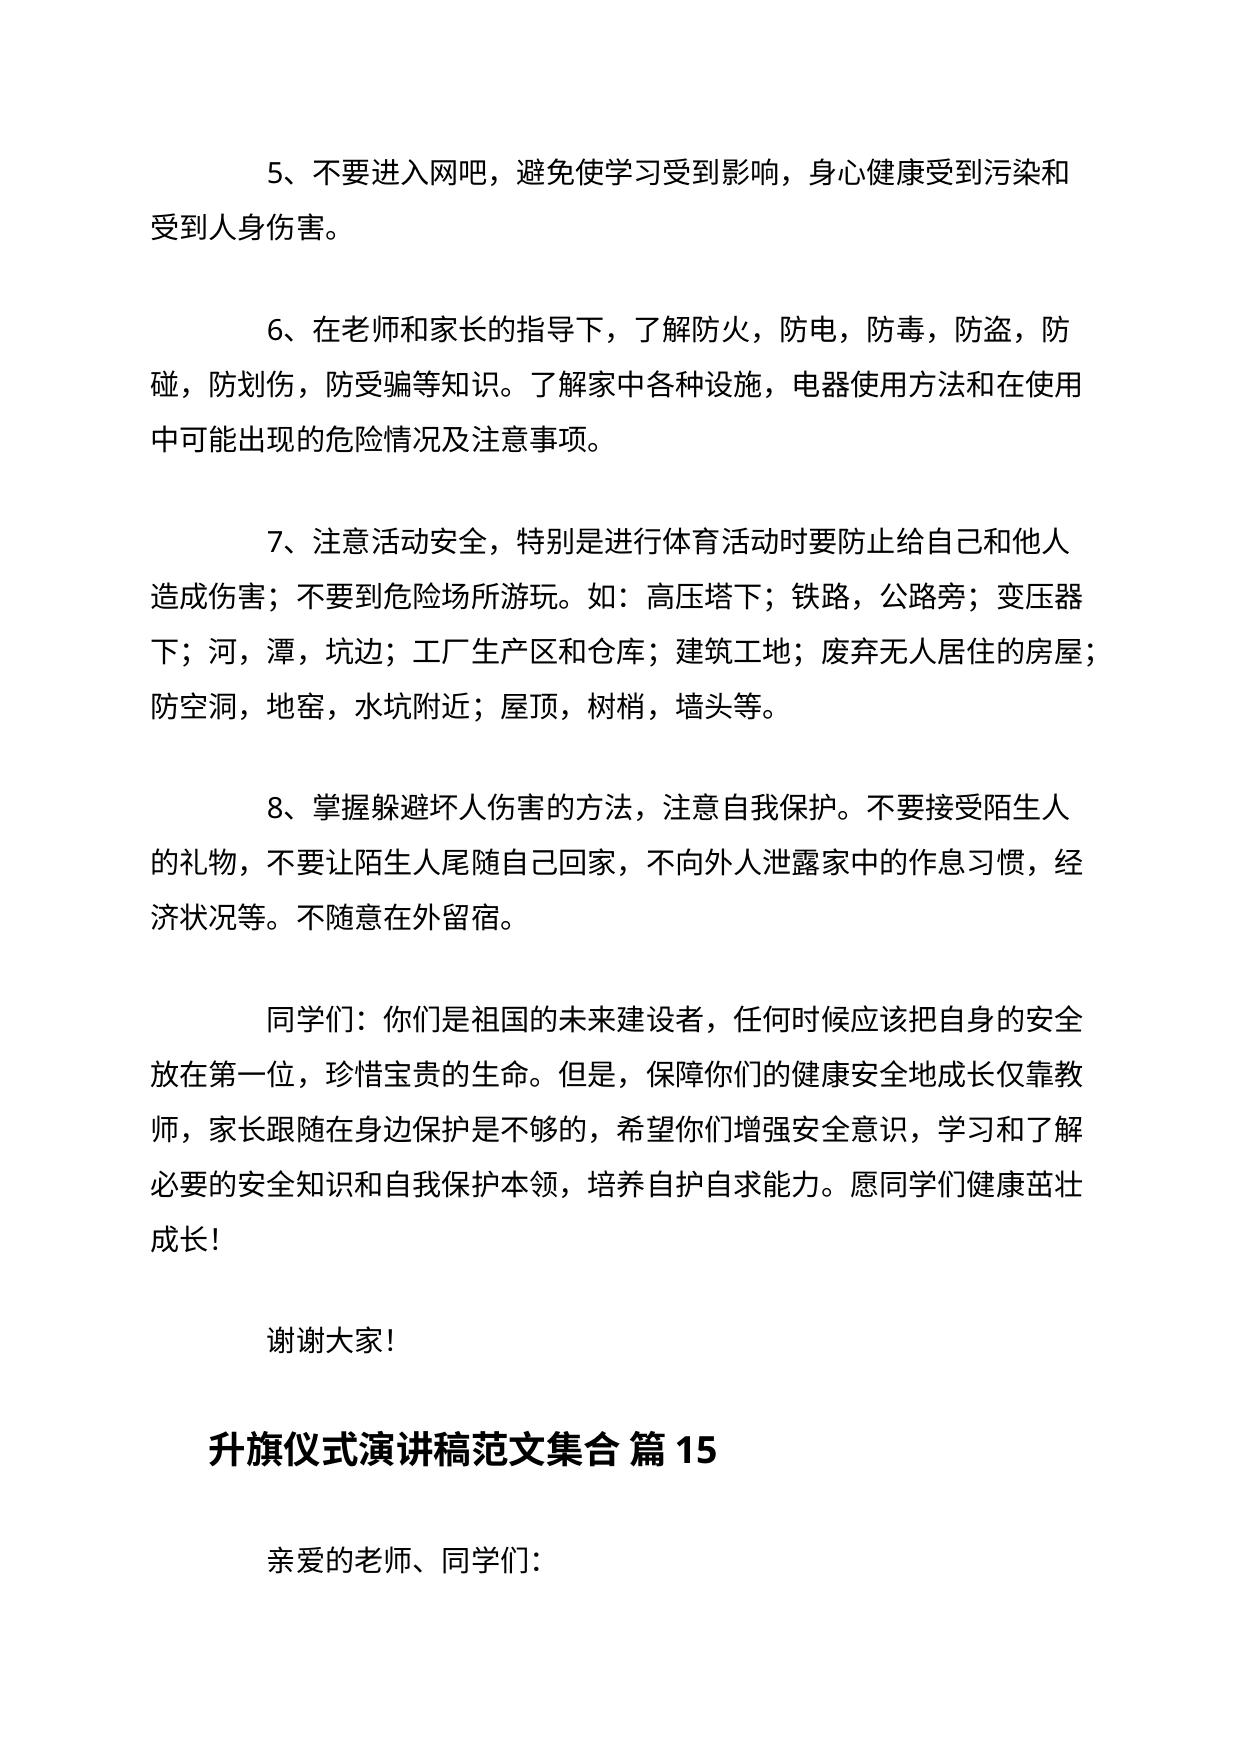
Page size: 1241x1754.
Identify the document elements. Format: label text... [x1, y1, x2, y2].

text 7、注意活动安全，特别是进行体育活动时要防止给自己和他人造成伤害；不要到危险场所游玩。如：高压塔下；铁路，公路旁；变压器下；河，潭，坑边；工厂生产区和仓库；建筑工地；废弃无人居住的房屋；防空洞，地窑，水坑附近；屋顶，树梢，墙头等。 [150, 518, 1090, 726]
text 6、在老师和家长的指导下，了解防火，防电，防毒，防盗，防碰，防划伤，防受骗等知识。了解家中各种设施，电器使用方法和在使用中可能出现的危险情况及注意事项。 [150, 307, 1090, 459]
text 5、不要进入网吧，避免使学习受到影响，身心健康受到污染和受到人身伤害。 [150, 150, 1090, 247]
text 8、掌握躲避坏人伤害的方法，注意自我保护。不要接受陌生人的礼物，不要让陌生人尾随自己回家，不向外人泄露家中的作息习惯，经济状况等。不随意在外留宿。 [150, 785, 1090, 937]
text 谢谢大家！ [150, 1318, 1090, 1360]
text 同学们：你们是祖国的未来建设者，任何时候应该把自身的安全放在第一位，珍惜宝贵的生命。但是，保障你们的健康安全地成长仅靠教师，家长跟随在身边保护是不够的，希望你们增强安全意识，学习和了解必要的安全知识和自我保护本领，培养自护自求能力。愿同学们健康茁壮成长！ [150, 997, 1090, 1258]
text 亲爱的老师、同学们： [150, 1537, 1090, 1580]
text 升旗仪式演讲稿范文集合 篇15 [150, 1420, 1090, 1474]
